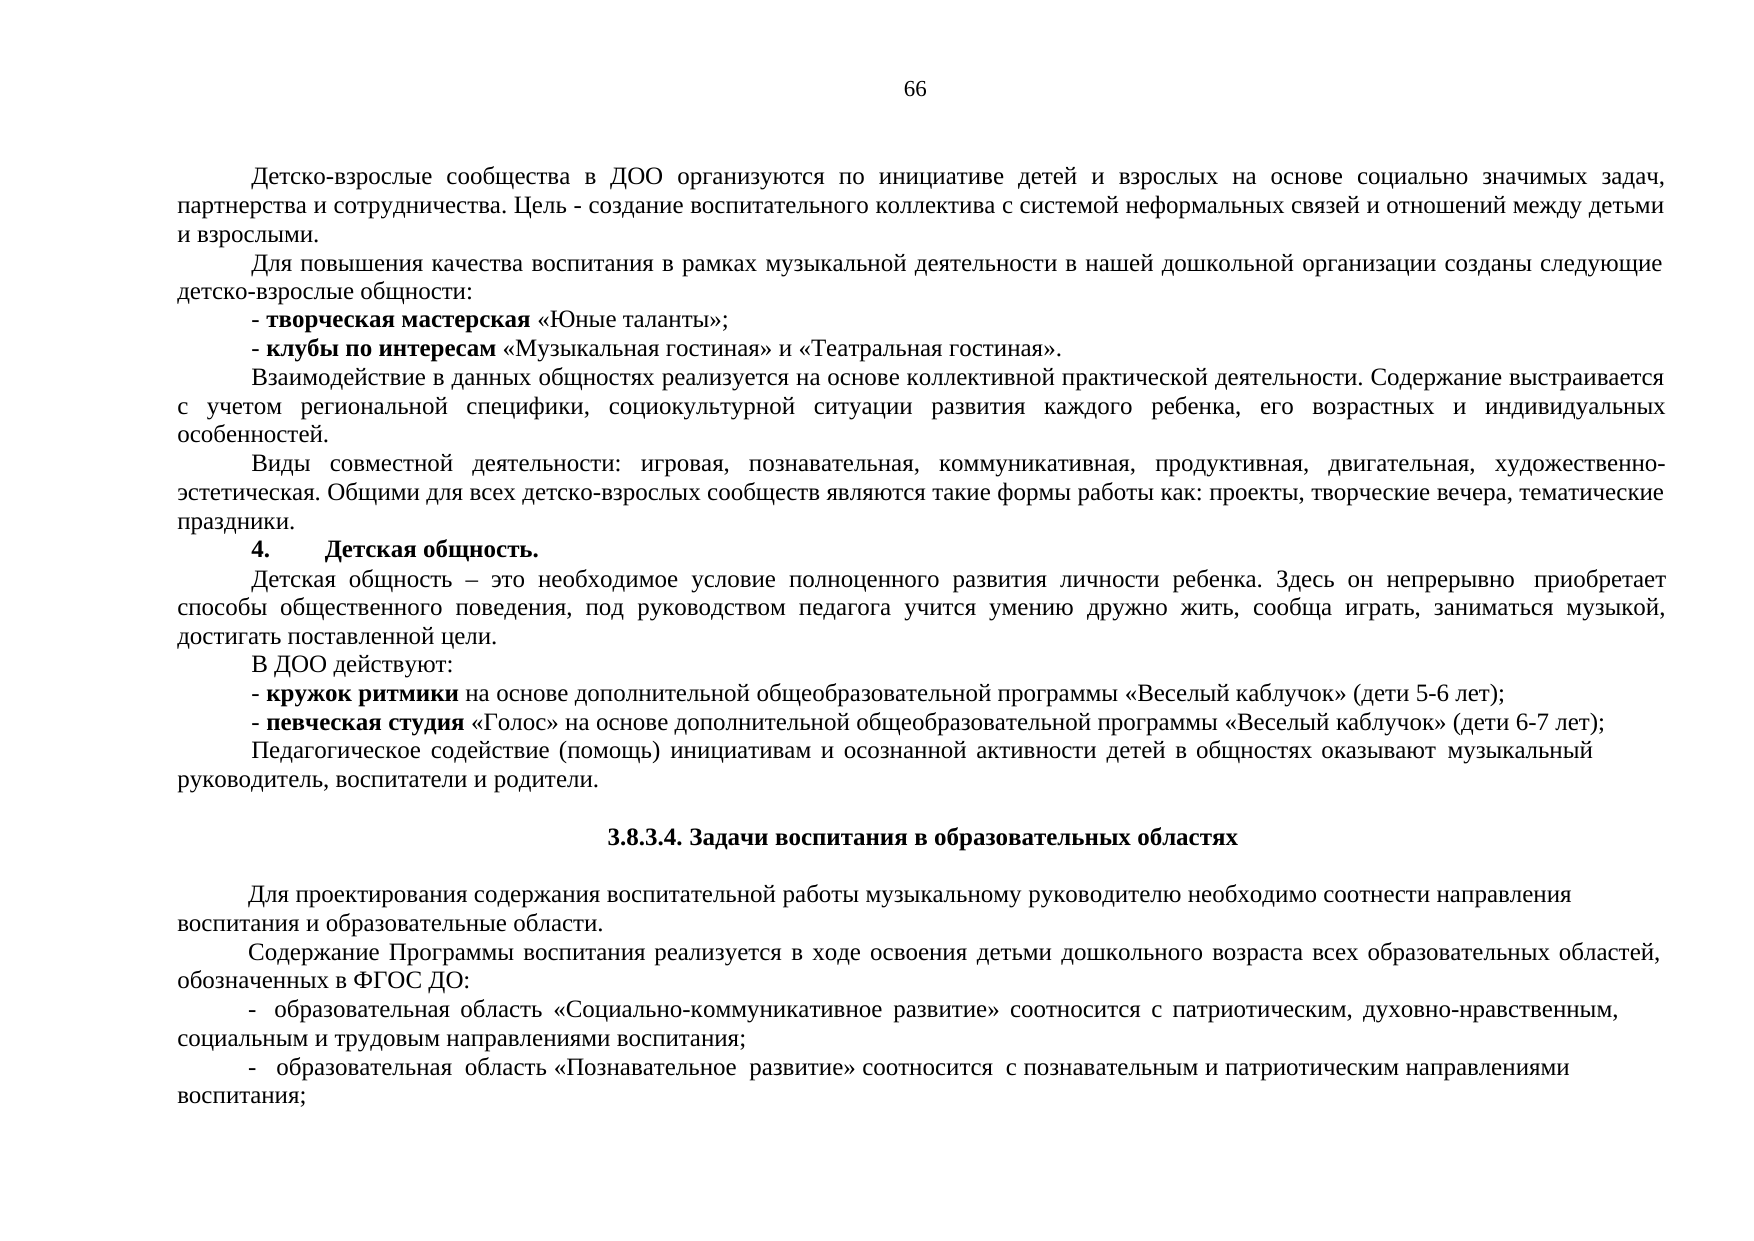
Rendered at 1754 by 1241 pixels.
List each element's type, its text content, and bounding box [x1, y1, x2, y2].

text Детско-взрослые сообщества в ДОО организуются по инициативе детей и взрослых на основе социально значимых задач, партнерства и сотрудничества. Цель - создание воспитательного коллектива с системой неформальных связей и отношений между детьми и взрослыми. [177, 161, 1666, 248]
list кружок ритмики на основе дополнительной общеобразовательной программы «Веселый каблучок» (дети 5-6 лет); [251, 679, 1681, 707]
list певческая студия «Голос» на основе дополнительной общеобразовательной программы «Веселый каблучок» (дети 6-7 лет); [251, 707, 1681, 736]
subtitle Задачи воспитания в образовательных областях [607, 822, 1681, 851]
list клубы по интересам «Музыкальная гостиная» и «Театральная гостиная». [251, 333, 1681, 362]
text Для проектирования содержания воспитательной работы музыкальному руководителю необходимо соотнести направления воспитания и образовательные области. [177, 879, 1681, 937]
text Взаимодействие в данных общностях реализуется на основе коллективной практической деятельности. Содержание выстраивается с учетом региональной специфики, социокультурной ситуации развития каждого ребенка, его возрастных и индивидуальных особенностей. [177, 362, 1666, 448]
text Педагогическое содействие (помощь) инициативам и осознанной активности детей в общностях оказывают музыкальный руководитель, воспитатели и родители. [177, 736, 1681, 793]
text В ДОО действуют: [251, 650, 1681, 678]
subtitle Детская общность. [251, 535, 1681, 564]
text Виды совместной деятельности: игровая, познавательная, коммуникативная, продуктивная, двигательная, художественно- эстетическая. Общими для всех детско-взрослых сообществ являются такие формы работы как: проекты, творческие вечера, тематические праздники. [177, 448, 1666, 535]
list образовательная область «Социально-коммуникативное развитие» соотносится с патриотическим, духовно-нравственным, социальным и трудовым направлениями воспитания; [177, 994, 1666, 1052]
text Содержание Программы воспитания реализуется в ходе освоения детьми дошкольного возраста всех образовательных областей, обозначенных в ФГОС ДО: [177, 937, 1681, 994]
text Для повышения качества воспитания в рамках музыкальной деятельности в нашей дошкольной организации созданы следующие детско-взрослые общности: [177, 248, 1665, 305]
list творческая мастерская «Юные таланты»; [251, 305, 1681, 333]
text Детская общность – это необходимое условие полноценного развития личности ребенка. Здесь он непрерывно приобретает способы общественного поведения, под руководством педагога учится умению дружно жить, сообща играть, заниматься музыкой, достигать поставленной цели. [177, 564, 1666, 650]
list образовательная область «Познавательное развитие» соотносится с познавательным и патриотическим направлениями воспитания; [177, 1052, 1667, 1109]
